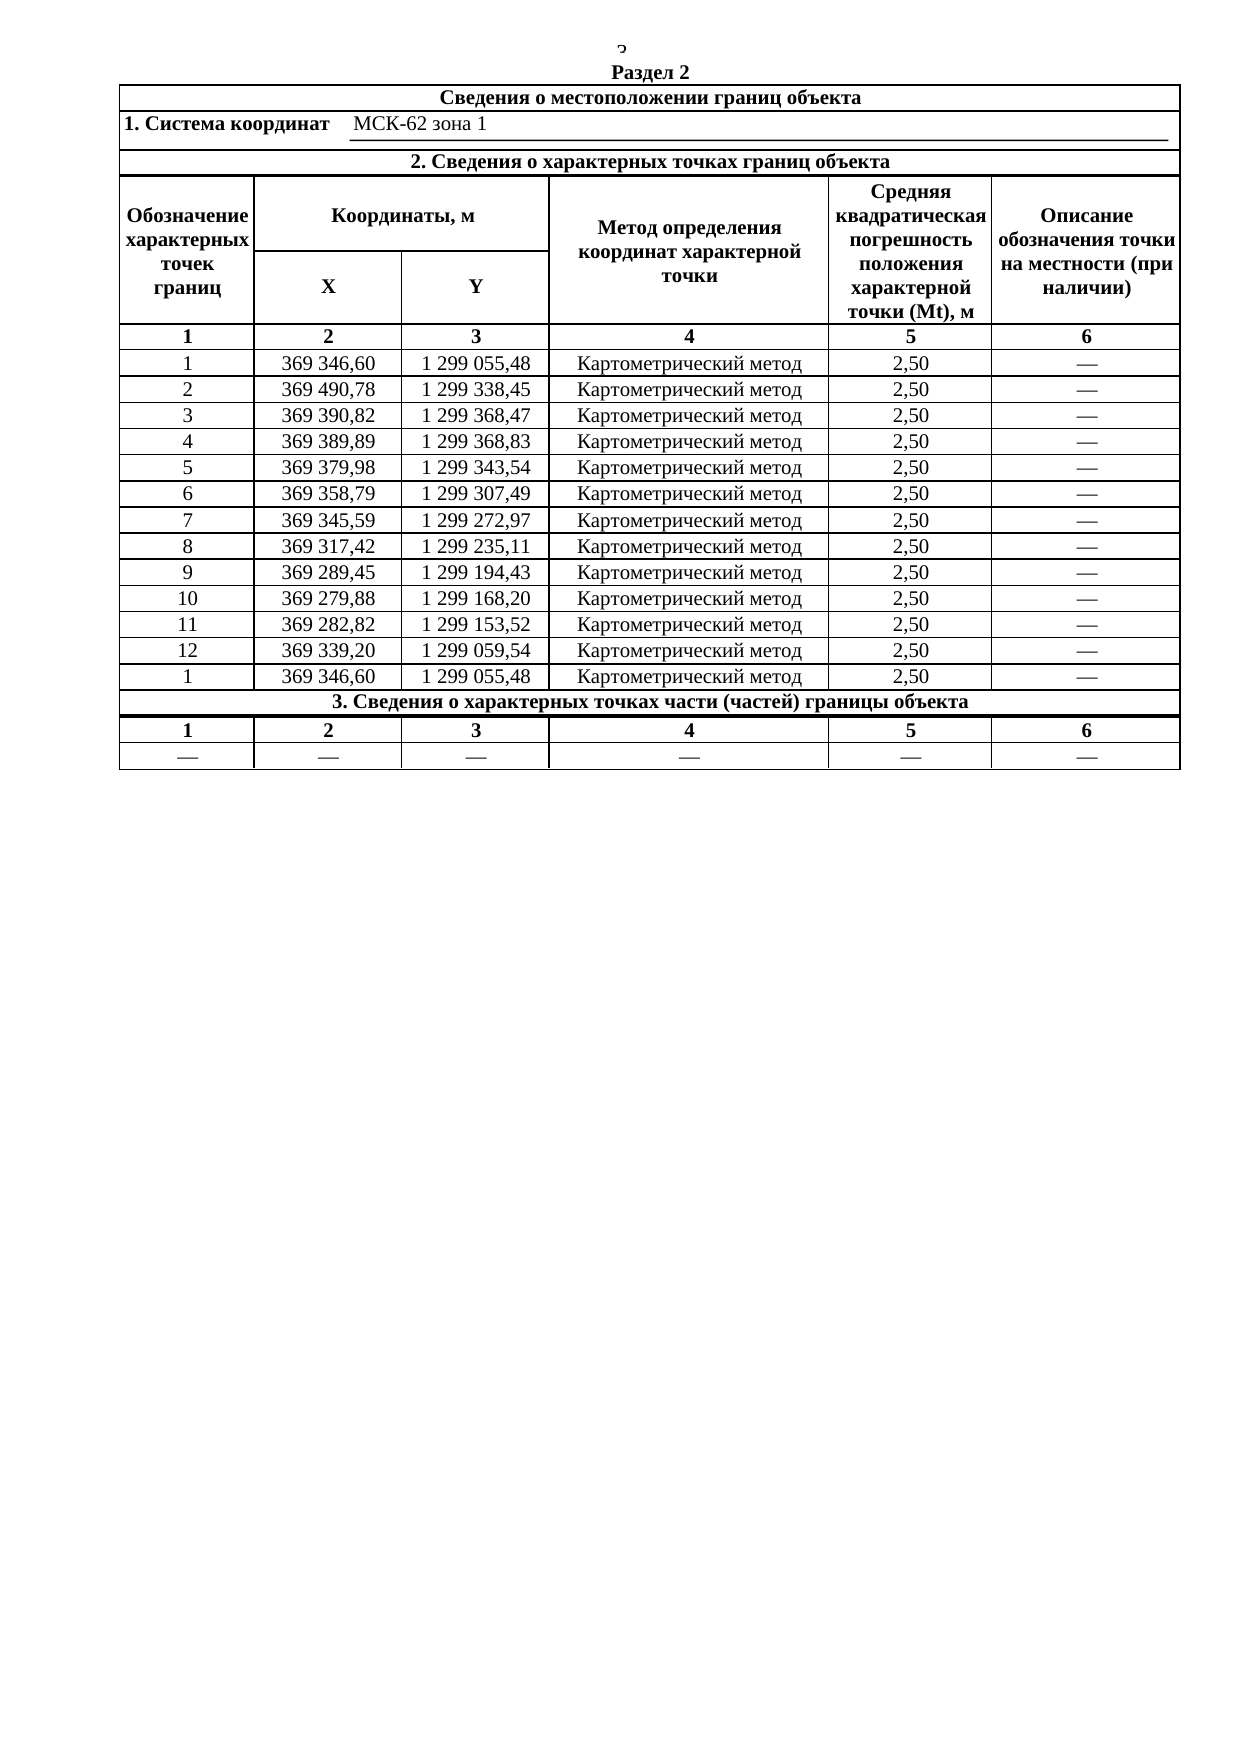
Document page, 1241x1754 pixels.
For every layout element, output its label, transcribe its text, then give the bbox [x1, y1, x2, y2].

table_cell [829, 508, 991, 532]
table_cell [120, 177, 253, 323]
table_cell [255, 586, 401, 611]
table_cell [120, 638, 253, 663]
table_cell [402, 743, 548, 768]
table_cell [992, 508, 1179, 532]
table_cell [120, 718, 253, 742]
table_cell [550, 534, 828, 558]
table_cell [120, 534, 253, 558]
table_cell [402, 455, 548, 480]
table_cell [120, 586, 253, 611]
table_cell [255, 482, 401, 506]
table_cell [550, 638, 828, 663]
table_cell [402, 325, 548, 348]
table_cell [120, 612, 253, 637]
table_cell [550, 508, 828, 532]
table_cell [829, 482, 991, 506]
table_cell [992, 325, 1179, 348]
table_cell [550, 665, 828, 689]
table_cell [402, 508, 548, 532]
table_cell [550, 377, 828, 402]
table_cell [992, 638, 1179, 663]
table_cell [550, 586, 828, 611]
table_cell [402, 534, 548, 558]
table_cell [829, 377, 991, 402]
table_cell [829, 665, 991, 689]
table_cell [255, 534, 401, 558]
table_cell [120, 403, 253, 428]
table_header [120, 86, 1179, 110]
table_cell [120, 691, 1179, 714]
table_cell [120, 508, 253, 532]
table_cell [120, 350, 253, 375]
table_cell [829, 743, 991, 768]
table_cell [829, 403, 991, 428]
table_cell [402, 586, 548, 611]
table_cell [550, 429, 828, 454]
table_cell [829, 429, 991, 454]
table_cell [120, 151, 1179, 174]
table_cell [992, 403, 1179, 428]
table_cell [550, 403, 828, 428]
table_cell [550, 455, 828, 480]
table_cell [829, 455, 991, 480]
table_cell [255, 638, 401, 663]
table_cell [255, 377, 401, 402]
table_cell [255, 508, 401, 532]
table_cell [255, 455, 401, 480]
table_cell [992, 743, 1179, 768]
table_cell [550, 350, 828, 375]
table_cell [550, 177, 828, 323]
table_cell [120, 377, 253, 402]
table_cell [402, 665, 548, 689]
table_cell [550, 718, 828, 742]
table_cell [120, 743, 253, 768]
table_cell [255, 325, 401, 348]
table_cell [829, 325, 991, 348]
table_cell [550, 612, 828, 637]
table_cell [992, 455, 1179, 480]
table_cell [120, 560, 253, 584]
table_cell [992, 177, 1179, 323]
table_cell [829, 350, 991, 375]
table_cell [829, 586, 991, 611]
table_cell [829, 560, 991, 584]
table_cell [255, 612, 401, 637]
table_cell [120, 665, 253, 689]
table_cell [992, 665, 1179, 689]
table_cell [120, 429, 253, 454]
text Раздел 2 [314, 60, 987, 84]
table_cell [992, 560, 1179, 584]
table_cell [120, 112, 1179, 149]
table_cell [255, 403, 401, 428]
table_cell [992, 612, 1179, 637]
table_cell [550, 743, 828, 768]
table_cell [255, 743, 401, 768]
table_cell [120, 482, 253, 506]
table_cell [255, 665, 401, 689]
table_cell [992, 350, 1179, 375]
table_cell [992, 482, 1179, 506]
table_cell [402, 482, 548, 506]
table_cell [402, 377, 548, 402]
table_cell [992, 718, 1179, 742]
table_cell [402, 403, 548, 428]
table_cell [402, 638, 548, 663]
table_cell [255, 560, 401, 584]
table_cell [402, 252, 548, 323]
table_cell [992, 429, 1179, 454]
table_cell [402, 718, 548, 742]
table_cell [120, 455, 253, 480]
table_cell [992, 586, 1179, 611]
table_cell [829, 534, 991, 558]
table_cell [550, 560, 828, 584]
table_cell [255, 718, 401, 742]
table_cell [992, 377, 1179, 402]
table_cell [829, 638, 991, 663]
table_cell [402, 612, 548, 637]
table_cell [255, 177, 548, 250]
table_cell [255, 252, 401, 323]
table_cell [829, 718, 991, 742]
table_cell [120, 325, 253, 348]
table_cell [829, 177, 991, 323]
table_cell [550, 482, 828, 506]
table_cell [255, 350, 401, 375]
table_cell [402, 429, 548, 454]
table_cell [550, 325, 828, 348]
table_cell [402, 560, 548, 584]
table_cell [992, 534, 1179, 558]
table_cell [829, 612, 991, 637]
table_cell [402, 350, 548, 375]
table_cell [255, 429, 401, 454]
